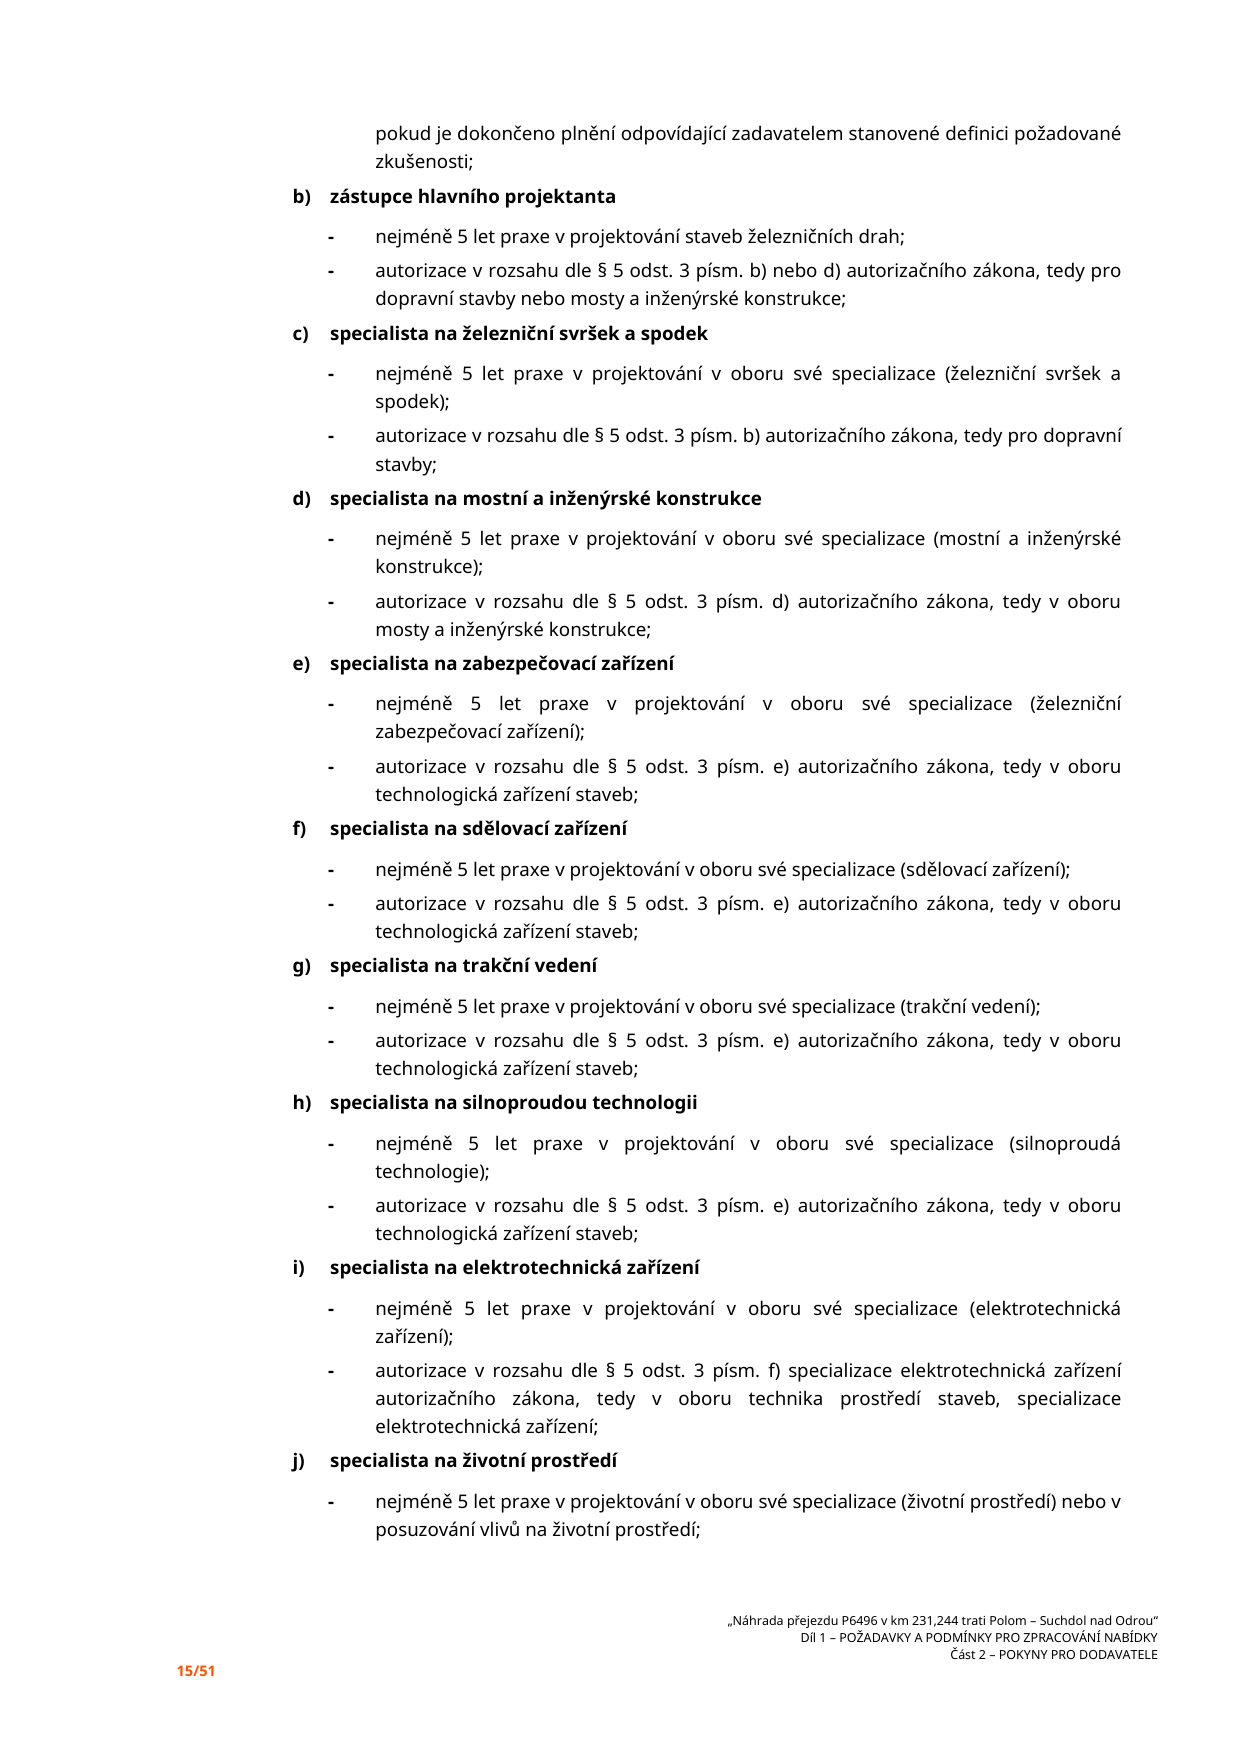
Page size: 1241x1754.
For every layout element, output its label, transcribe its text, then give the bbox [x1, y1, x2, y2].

text autorizace v rozsahu dle § 5 odst. 3 písm. e) autorizačního zákona, tedy v oboru technologická zařízení staveb; [328, 890, 1122, 944]
text nejméně 5 let praxe v projektování staveb železničních drah; [328, 223, 1122, 249]
text nejméně 5 let praxe v projektování v oboru své specializace (životní prostředí) nebo v posuzování vlivů na životní prostředí; [328, 1488, 1122, 1542]
text nejméně 5 let praxe v projektování v oboru své specializace (mostní a inženýrské konstrukce); [328, 526, 1122, 579]
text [328, 121, 1122, 174]
text nejméně 5 let praxe v projektování v oboru své specializace (trakční vedení); [328, 993, 1122, 1018]
text autorizace v rozsahu dle § 5 odst. 3 písm. d) autorizačního zákona, tedy v oboru mosty a inženýrské konstrukce; [328, 588, 1122, 641]
list specialista na zabezpečovací zařízení [292, 650, 1122, 676]
text nejméně 5 let praxe v projektování v oboru své specializace (železniční zabezpečovací zařízení); [328, 691, 1122, 744]
list specialista na životní prostředí [292, 1448, 1122, 1473]
list specialista na silnoproudou technologii [292, 1089, 1122, 1115]
list specialista na trakční vedení [292, 952, 1122, 978]
text autorizace v rozsahu dle § 5 odst. 3 písm. f) specializace elektrotechnická zařízení autorizačního zákona, tedy v oboru technika prostředí staveb, specializace elektrotechnická zařízení; [328, 1357, 1122, 1439]
text nejméně 5 let praxe v projektování v oboru své specializace (elektrotechnická zařízení); [328, 1295, 1122, 1349]
list specialista na železniční svršek a spodek [292, 320, 1122, 346]
list specialista na mostní a inženýrské konstrukce [292, 485, 1122, 511]
text nejméně 5 let praxe v projektování v oboru své specializace (sdělovací zařízení); [328, 856, 1122, 881]
text autorizace v rozsahu dle § 5 odst. 3 písm. b) nebo d) autorizačního zákona, tedy pro dopravní stavby nebo mosty a inženýrské konstrukce; [328, 258, 1122, 311]
text autorizace v rozsahu dle § 5 odst. 3 písm. b) autorizačního zákona, tedy pro dopravní stavby; [328, 423, 1122, 476]
list specialista na elektrotechnická zařízení [292, 1254, 1122, 1280]
text nejméně 5 let praxe v projektování v oboru své specializace (železniční svršek a spodek); [328, 361, 1122, 414]
text autorizace v rozsahu dle § 5 odst. 3 písm. e) autorizačního zákona, tedy v oboru technologická zařízení staveb; [328, 753, 1122, 807]
text nejméně 5 let praxe v projektování v oboru své specializace (silnoproudá technologie); [328, 1130, 1122, 1183]
list zástupce hlavního projektanta [292, 183, 1122, 208]
text autorizace v rozsahu dle § 5 odst. 3 písm. e) autorizačního zákona, tedy v oboru technologická zařízení staveb; [328, 1027, 1122, 1081]
text autorizace v rozsahu dle § 5 odst. 3 písm. e) autorizačního zákona, tedy v oboru technologická zařízení staveb; [328, 1192, 1122, 1246]
list specialista na sdělovací zařízení [292, 815, 1122, 841]
